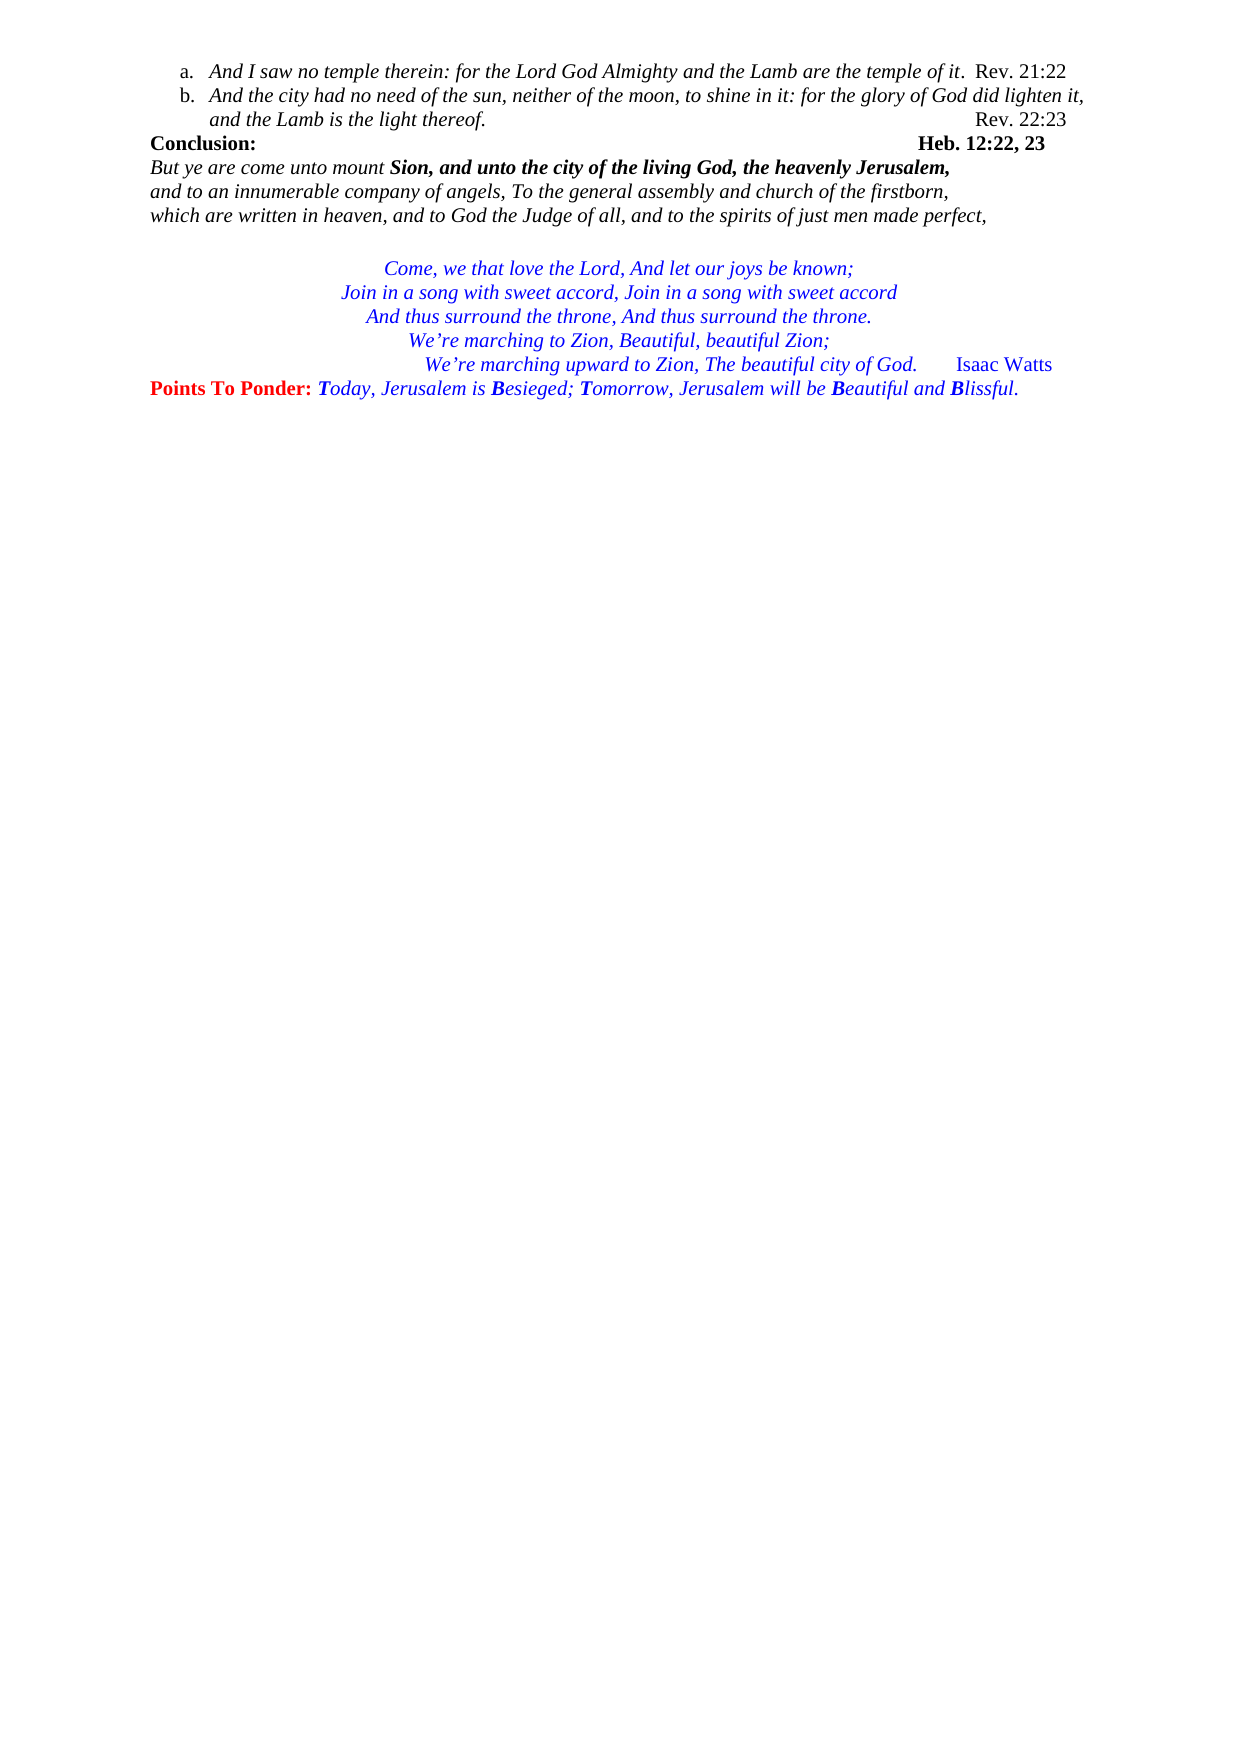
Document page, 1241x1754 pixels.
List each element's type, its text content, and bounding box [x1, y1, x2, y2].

text But ye are come unto mount Sion, and unto the city of the living God, the heavenly Jerusalem, [150, 155, 1090, 179]
text and to an innumerable company of angels, To the general assembly and church of the firstborn, [150, 179, 1090, 203]
text We’re marching upward to Zi­on, The beautiful city of God. Isaac Watts [150, 352, 1090, 376]
list And the city had no need of the sun, neither of the moon, to shine in it: for the glory of God did lighten it, and the Lamb is the light thereof. Rev. 22:23 [179, 83, 1090, 131]
text Come, we that love the Lord, And let our joys be known; [150, 256, 1090, 279]
text Join in a song with sweet accord, Join in a song with sweet accord [150, 279, 1090, 304]
text We’re marching to Zion, Beautiful, beautiful Zion; [150, 328, 1090, 352]
text Points To Ponder: Today, Jerusalem is Besieged; Tomorrow, Jerusalem will be Beautiful and Blissful. [150, 376, 1090, 400]
list And I saw no temple therein: for the Lord God Almighty and the Lamb are the temple of it. Rev. 21:22 [179, 59, 1090, 83]
text Conclusion: Heb. 12:22, 23 [150, 131, 1090, 155]
text which are written in heaven, and to God the Judge of all, and to the spirits of just men made perfect, [150, 203, 1090, 227]
text And thus surround the throne, And thus surround the throne. [150, 304, 1090, 328]
